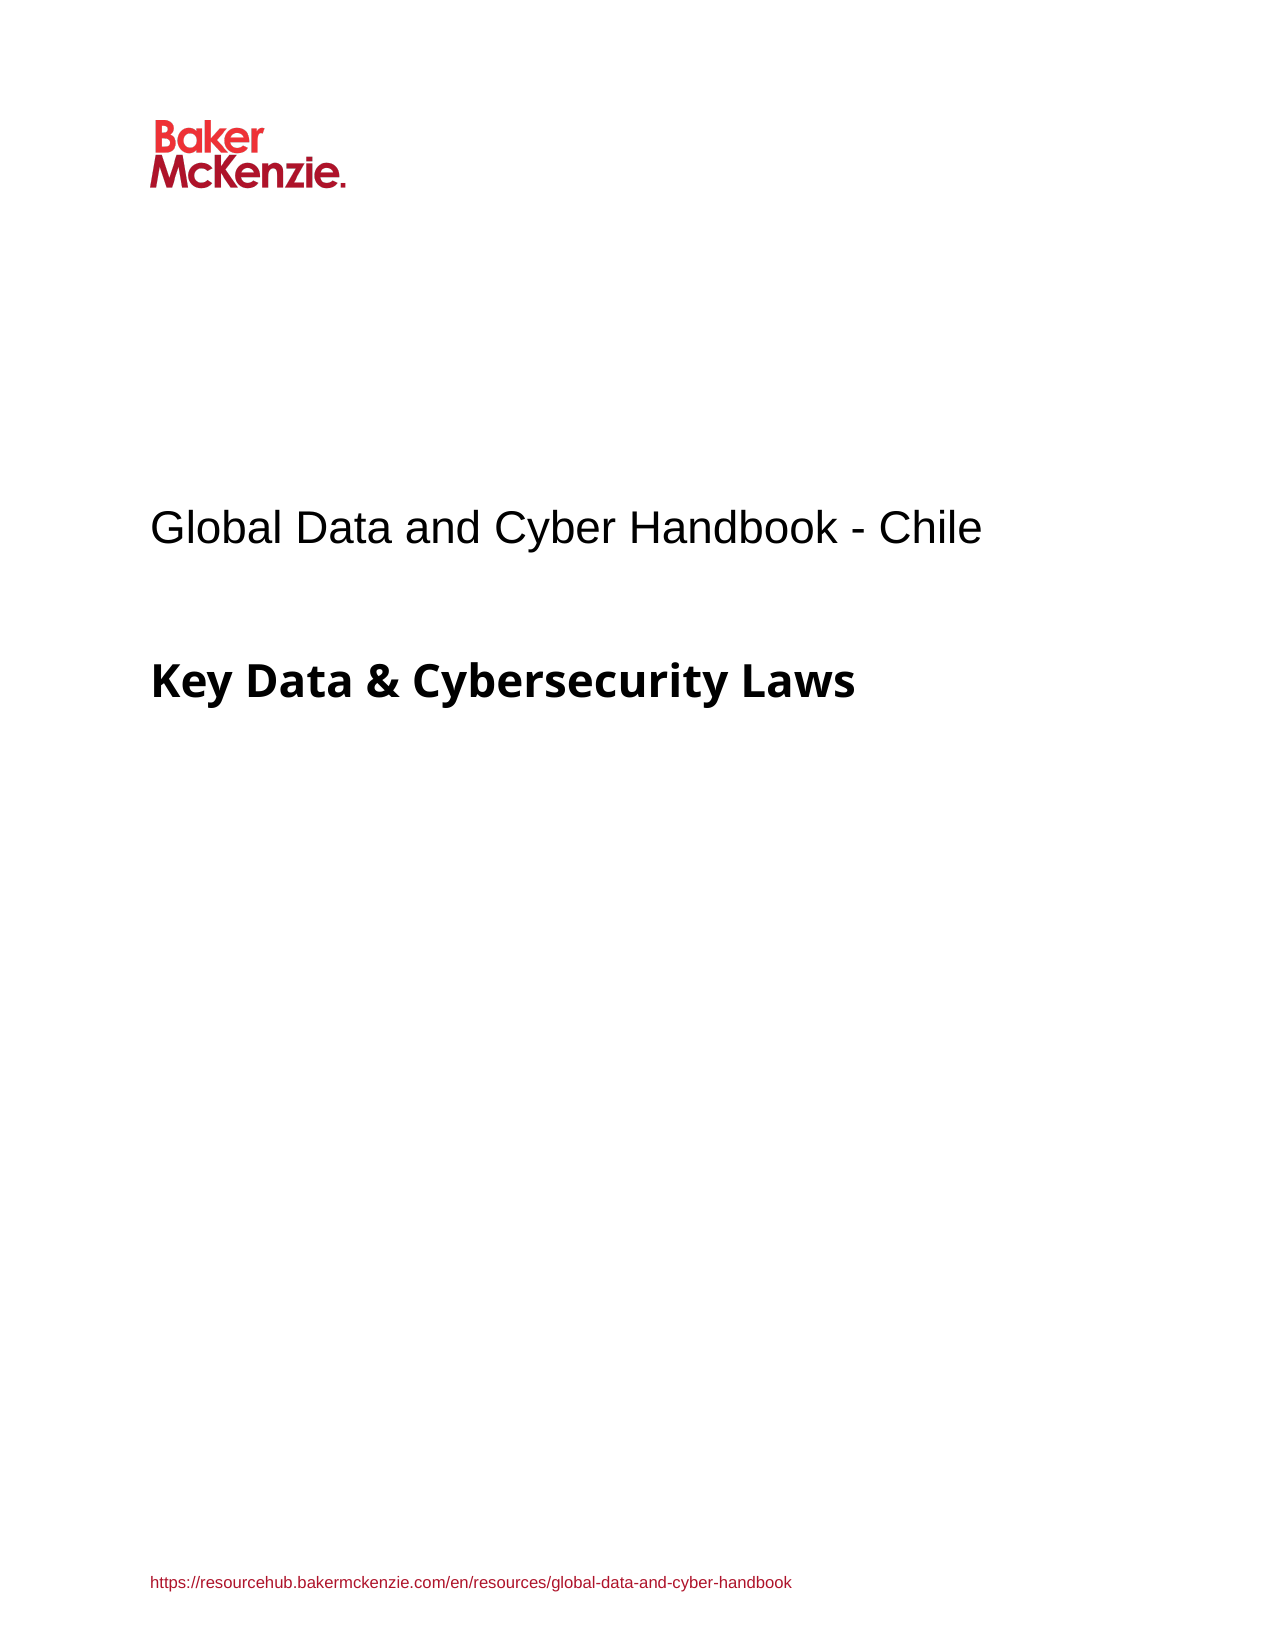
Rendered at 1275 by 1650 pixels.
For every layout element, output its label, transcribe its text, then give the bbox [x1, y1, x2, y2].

title Key Data & Cybersecurity Laws [150, 649, 1087, 711]
picture [150, 120, 346, 189]
subtitle Global Data and Cyber Handbook - Chile [150, 501, 1087, 554]
